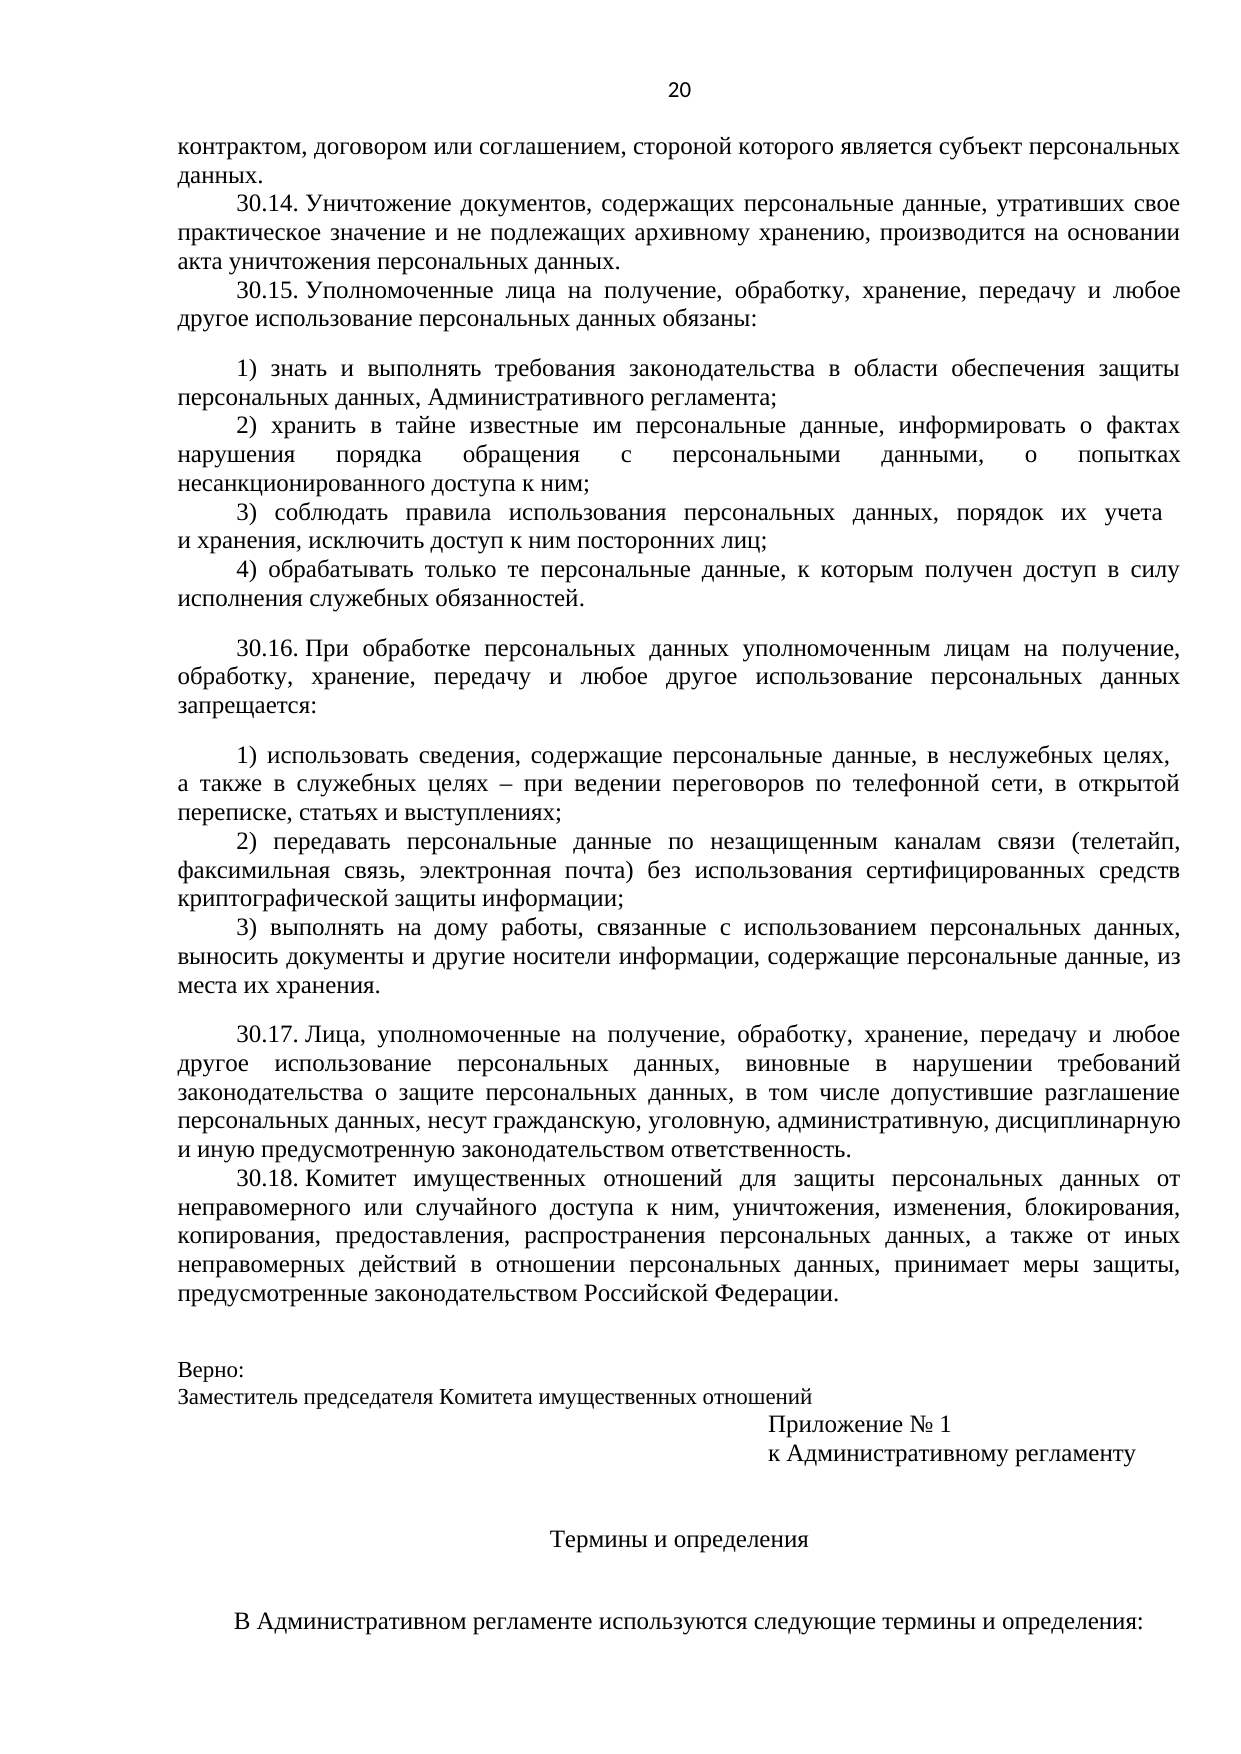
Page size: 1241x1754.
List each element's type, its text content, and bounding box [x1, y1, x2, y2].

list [177, 131, 1181, 188]
text Заместитель председателя Комитета имущественных отношений [177, 1383, 1181, 1409]
text к Административному регламенту [768, 1438, 1181, 1467]
text Верно: [177, 1356, 1181, 1383]
list 30.17. Лица, уполномоченные на получение, обработку, хранение, передачу и любое другое использование персональных данных, виновные в нарушении требований законодательства о защите персональных данных, в том числе допустившие разглашение персональных данных, несут гражданскую, уголовную, административную, дисциплинарную и иную предусмотренную законодательством ответственность. [177, 1019, 1181, 1163]
subtitle Термины и определения [177, 1524, 1181, 1553]
list 4) обрабатывать только те персональные данные, к которым получен доступ в силу исполнения служебных обязанностей. [177, 554, 1181, 612]
list 30.18. Комитет имущественных отношений для защиты персональных данных от неправомерного или случайного доступа к ним, уничтожения, изменения, блокирования, копирования, предоставления, распространения персональных данных, а также от иных неправомерных действий в отношении персональных данных, принимает меры защиты, предусмотренные законодательством Российской Федерации. [177, 1163, 1181, 1307]
list 2) передавать персональные данные по незащищенным каналам связи (телетайп, факсимильная связь, электронная почта) без использования сертифицированных средств криптографической защиты информации; [177, 826, 1181, 912]
list 30.16. При обработке персональных данных уполномоченным лицам на получение, обработку, хранение, передачу и любое другое использование персональных данных запрещается: [177, 633, 1181, 719]
list 2) хранить в тайне известные им персональные данные, информировать о фактах нарушения порядка обращения с персональными данными, о попытках несанкционированного доступа к ним; [177, 411, 1181, 497]
list 3) соблюдать правила использования персональных данных, порядок их учета и хранения, исключить доступ к ним посторонних лиц; [177, 497, 1181, 554]
list 1) использовать сведения, содержащие персональные данные, в неслужебных целях, а также в служебных целях – при ведении переговоров по телефонной сети, в открытой переписке, статьях и выступлениях; [177, 740, 1181, 826]
text Приложение № 1 [768, 1409, 1181, 1438]
text В Административном регламенте используются следующие термины и определения: [177, 1606, 1181, 1635]
list 30.14. Уничтожение документов, содержащих персональные данные, утративших свое практическое значение и не подлежащих архивному хранению, производится на основании акта уничтожения персональных данных. [177, 188, 1181, 275]
list 3) выполнять на дому работы, связанные с использованием персональных данных, выносить документы и другие носители информации, содержащие персональные данные, из места их хранения. [177, 912, 1181, 998]
list 1) знать и выполнять требования законодательства в области обеспечения защиты персональных данных, Административного регламента; [177, 353, 1181, 411]
list 30.15. Уполномоченные лица на получение, обработку, хранение, передачу и любое другое использование персональных данных обязаны: [177, 275, 1181, 332]
